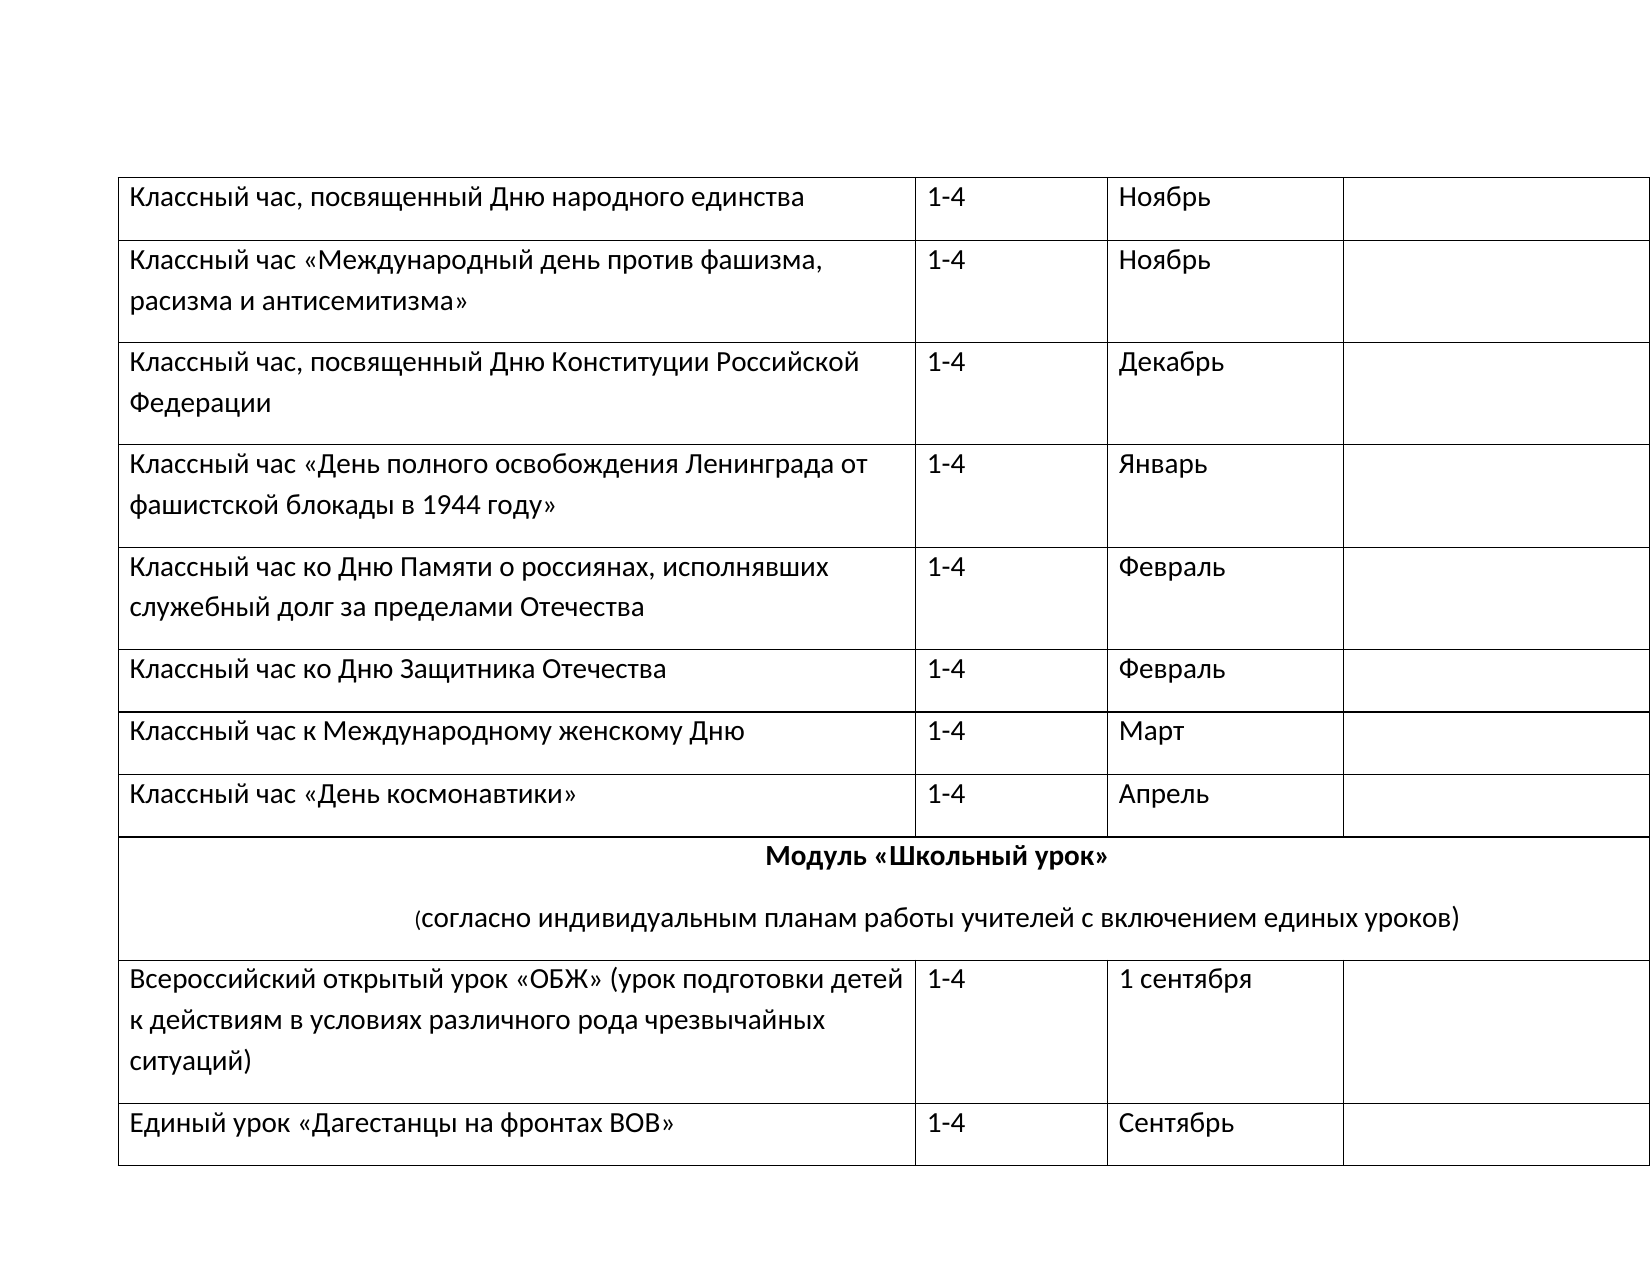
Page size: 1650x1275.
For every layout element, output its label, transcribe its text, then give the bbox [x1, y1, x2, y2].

table_cell Всероссийский открытый урок «ОБЖ» (урок подготовки детей к действиям в условиях различного рода чрезвычайных ситуаций) [119, 961, 915, 1103]
table_cell Февраль [1108, 650, 1343, 711]
table_cell 1-4 [916, 775, 1107, 836]
table_cell 1-4 [916, 445, 1107, 547]
table_cell [1344, 445, 1649, 547]
table_cell 1-4 [916, 241, 1107, 342]
table_cell 1-4 [916, 343, 1107, 444]
table_cell 1-4 [916, 650, 1107, 711]
table_cell [1344, 775, 1649, 836]
table_cell Декабрь [1108, 343, 1343, 444]
table_cell [1344, 548, 1649, 649]
table_cell [1344, 178, 1649, 240]
table_cell Классный час, посвященный Дню Конституции Российской Федерации [119, 343, 915, 444]
table_cell [1344, 650, 1649, 711]
table_cell 1-4 [916, 178, 1107, 240]
table_cell Модуль «Школьный урок» (согласно индивидуальным планам работы учителей с включением единых уроков) [119, 838, 1649, 959]
table_cell Классный час «День космонавтики» [119, 775, 915, 836]
table_cell Март [1108, 713, 1343, 774]
table_cell Классный час, посвященный Дню народного единства [119, 178, 915, 240]
table_cell Ноябрь [1108, 241, 1343, 342]
table_cell 1-4 [916, 961, 1107, 1103]
table_cell Классный час «День полного освобождения Ленинграда от фашистской блокады в 1944 году» [119, 445, 915, 547]
table_cell [1344, 241, 1649, 342]
table_cell 1-4 [916, 713, 1107, 774]
table_cell Классный час «Международный день против фашизма, расизма и антисемитизма» [119, 241, 915, 342]
table_cell 1 сентября [1108, 961, 1343, 1103]
table_cell Январь [1108, 445, 1343, 547]
table_cell [1344, 961, 1649, 1103]
table_cell Апрель [1108, 775, 1343, 836]
table_cell Классный час ко Дню Памяти о россиянах, исполнявших служебный долг за пределами Отечества [119, 548, 915, 649]
table_cell 1-4 [916, 1104, 1107, 1165]
table_cell [1344, 1104, 1649, 1165]
table_cell Ноябрь [1108, 178, 1343, 240]
table_cell Единый урок «Дагестанцы на фронтах ВОВ» [119, 1104, 915, 1165]
table_cell Классный час ко Дню Защитника Отечества [119, 650, 915, 711]
table_cell [1344, 343, 1649, 444]
table_cell Февраль [1108, 548, 1343, 649]
table_cell [1344, 713, 1649, 774]
table_cell Сентябрь [1108, 1104, 1343, 1165]
table_cell 1-4 [916, 548, 1107, 649]
table_cell Классный час к Международному женскому Дню [119, 713, 915, 774]
